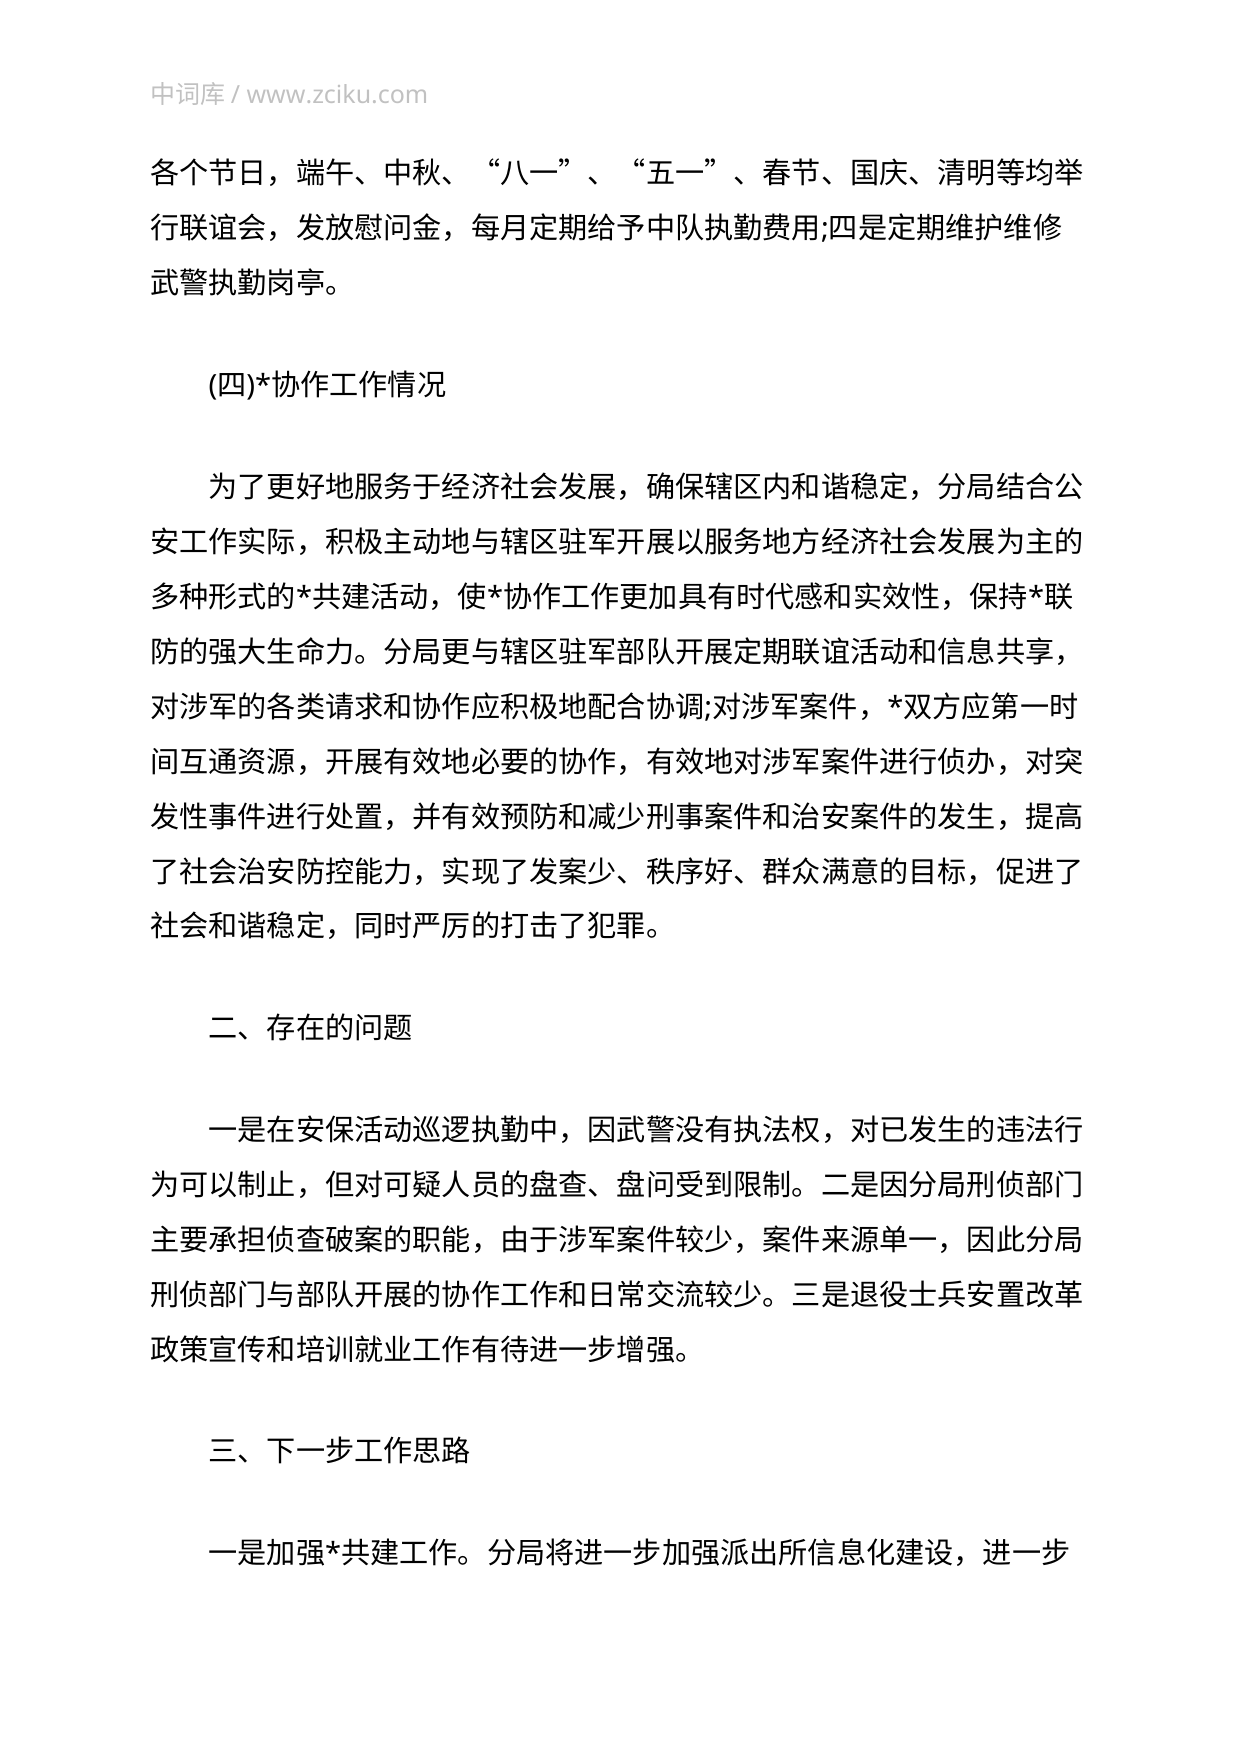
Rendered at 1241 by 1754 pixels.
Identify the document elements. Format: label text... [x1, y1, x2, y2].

text 二、存在的问题 [150, 1005, 1090, 1047]
text 三、下一步工作思路 [150, 1428, 1090, 1470]
text 一是在安保活动巡逻执勤中，因武警没有执法权，对已发生的违法行为可以制止，但对可疑人员的盘查、盘问受到限制。二是因分局刑侦部门主要承担侦查破案的职能，由于涉军案件较少，案件来源单一，因此分局刑侦部门与部队开展的协作工作和日常交流较少。三是退役士兵安置改革政策宣传和培训就业工作有待进一步增强。 [150, 1107, 1090, 1368]
text 为了更好地服务于经济社会发展，确保辖区内和谐稳定，分局结合公安工作实际，积极主动地与辖区驻军开展以服务地方经济社会发展为主的多种形式的*共建活动，使*协作工作更加具有时代感和实效性，保持*联防的强大生命力。分局更与辖区驻军部队开展定期联谊活动和信息共享，对涉军的各类请求和协作应积极地配合协调;对涉军案件，*双方应第一时间互通资源，开展有效地必要的协作，有效地对涉军案件进行侦办，对突发性事件进行处置，并有效预防和减少刑事案件和治安案件的发生，提高了社会治安防控能力，实现了发案少、秩序好、群众满意的目标，促进了社会和谐稳定，同时严厉的打击了犯罪。 [150, 464, 1090, 945]
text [150, 150, 1090, 302]
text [150, 1530, 1090, 1572]
text (四)*协作工作情况 [150, 362, 1090, 404]
